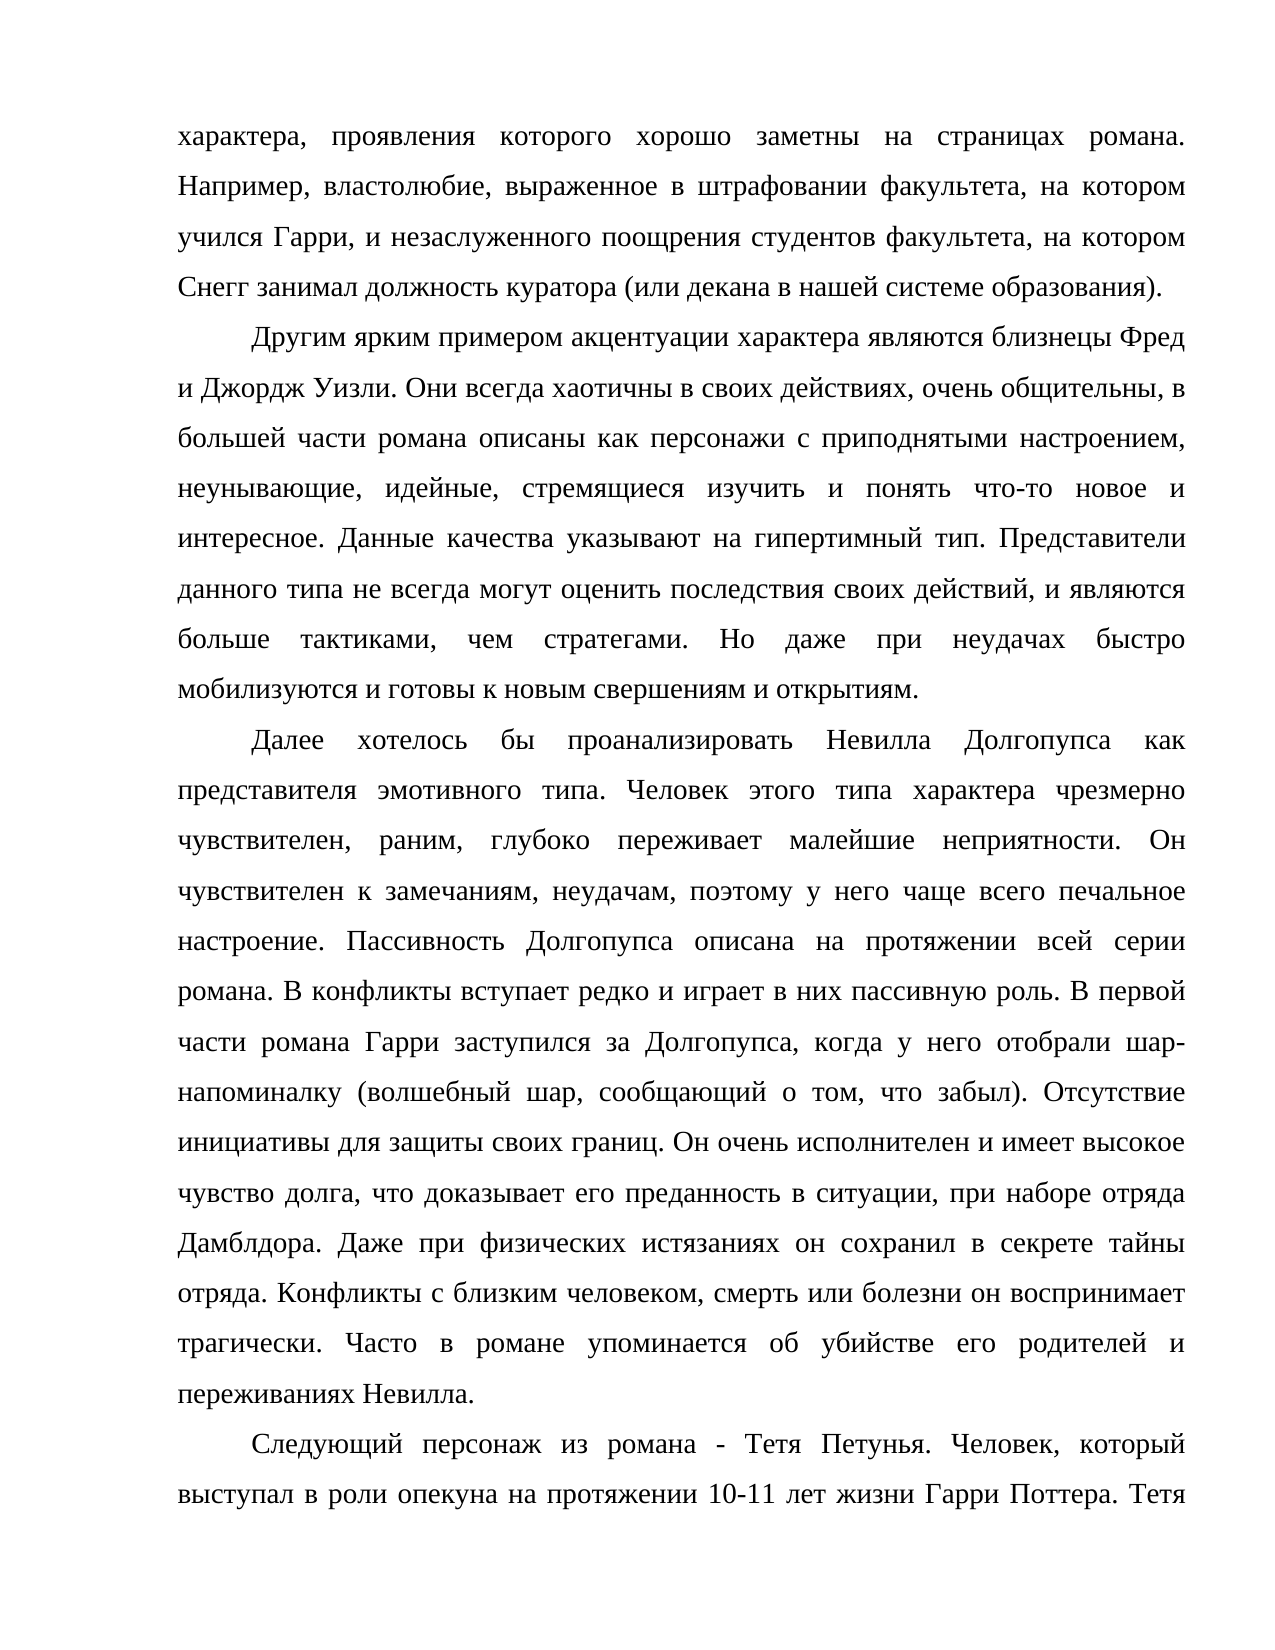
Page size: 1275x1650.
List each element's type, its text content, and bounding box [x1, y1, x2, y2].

text Другим ярким примером акцентуации характера являются близнецы Фред и Джордж Уизли. Они всегда хаотичны в своих действиях, очень общительны, в большей части романа описаны как персонажи с приподнятыми настроением, неунывающие, идейные, стремящиеся изучить и понять что-то новое и интересное. Данные качества указывают на гипертимный тип. Представители данного типа не всегда могут оценить последствия своих действий, и являются больше тактиками, чем стратегами. Но даже при неудачах быстро мобилизуются и готовы к новым свершениям и открытиям. [177, 319, 1186, 705]
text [177, 118, 1186, 303]
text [177, 1426, 1186, 1510]
text Далее хотелось бы проанализировать Невилла Долгопупса как представителя эмотивного типа. Человек этого типа характера чрезмерно чувствителен, раним, глубоко переживает малейшие неприятности. Он чувствителен к замечаниям, неудачам, поэтому у него чаще всего печальное настроение. Пассивность Долгопупса описана на протяжении всей серии романа. В конфликты вступает редко и играет в них пассивную роль. В первой части романа Гарри заступился за Долгопупса, когда у него отобрали шар-напоминалку (волшебный шар, сообщающий о том, что забыл). Отсутствие инициативы для защиты своих границ. Он очень исполнителен и имеет высокое чувство долга, что доказывает его преданность в ситуации, при наборе отряда Дамблдора. Даже при физических истязаниях он сохранил в секрете тайны отряда. Конфликты с близким человеком, смерть или болезни он воспринимает трагически. Часто в романе упоминается об убийстве его родителей и переживаниях Невилла. [177, 722, 1186, 1409]
